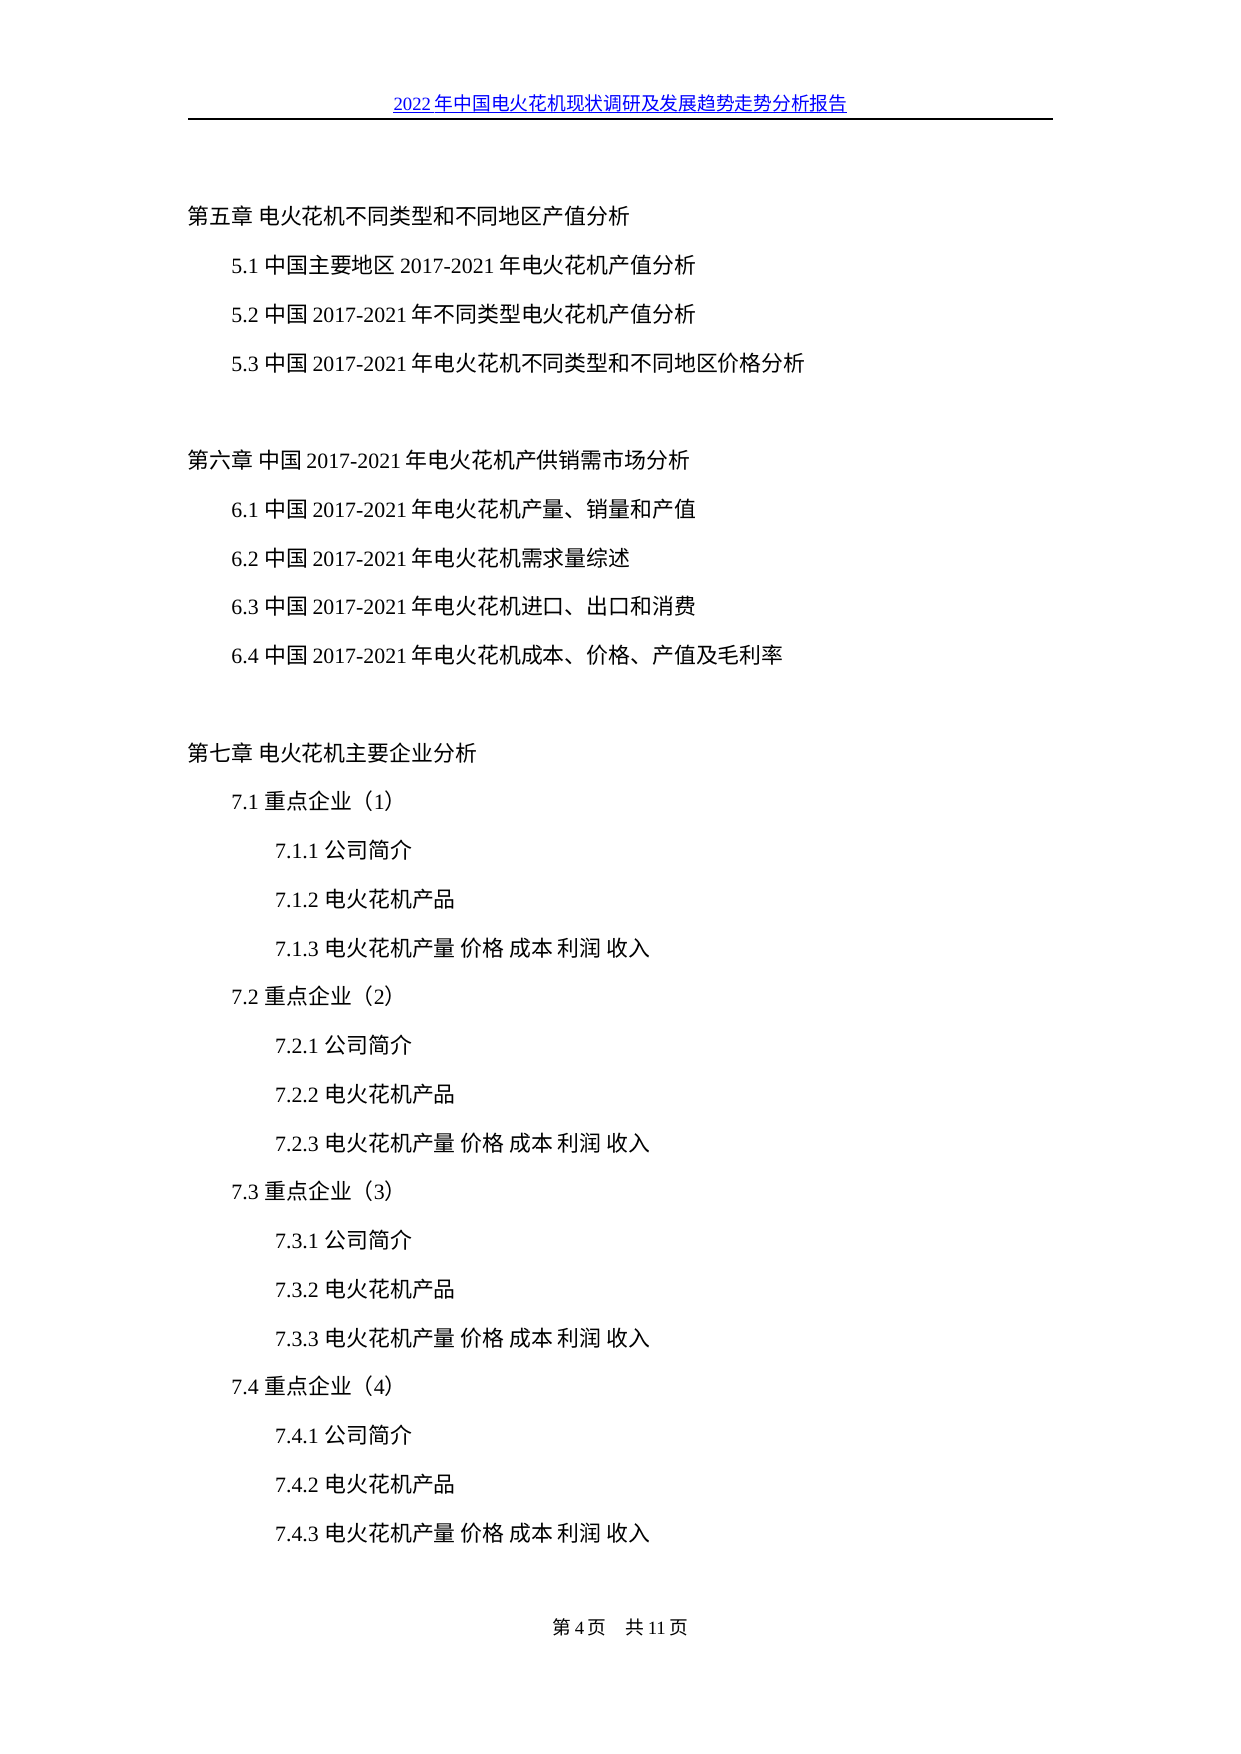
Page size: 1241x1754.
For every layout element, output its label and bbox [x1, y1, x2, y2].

text [187, 150, 1053, 1548]
